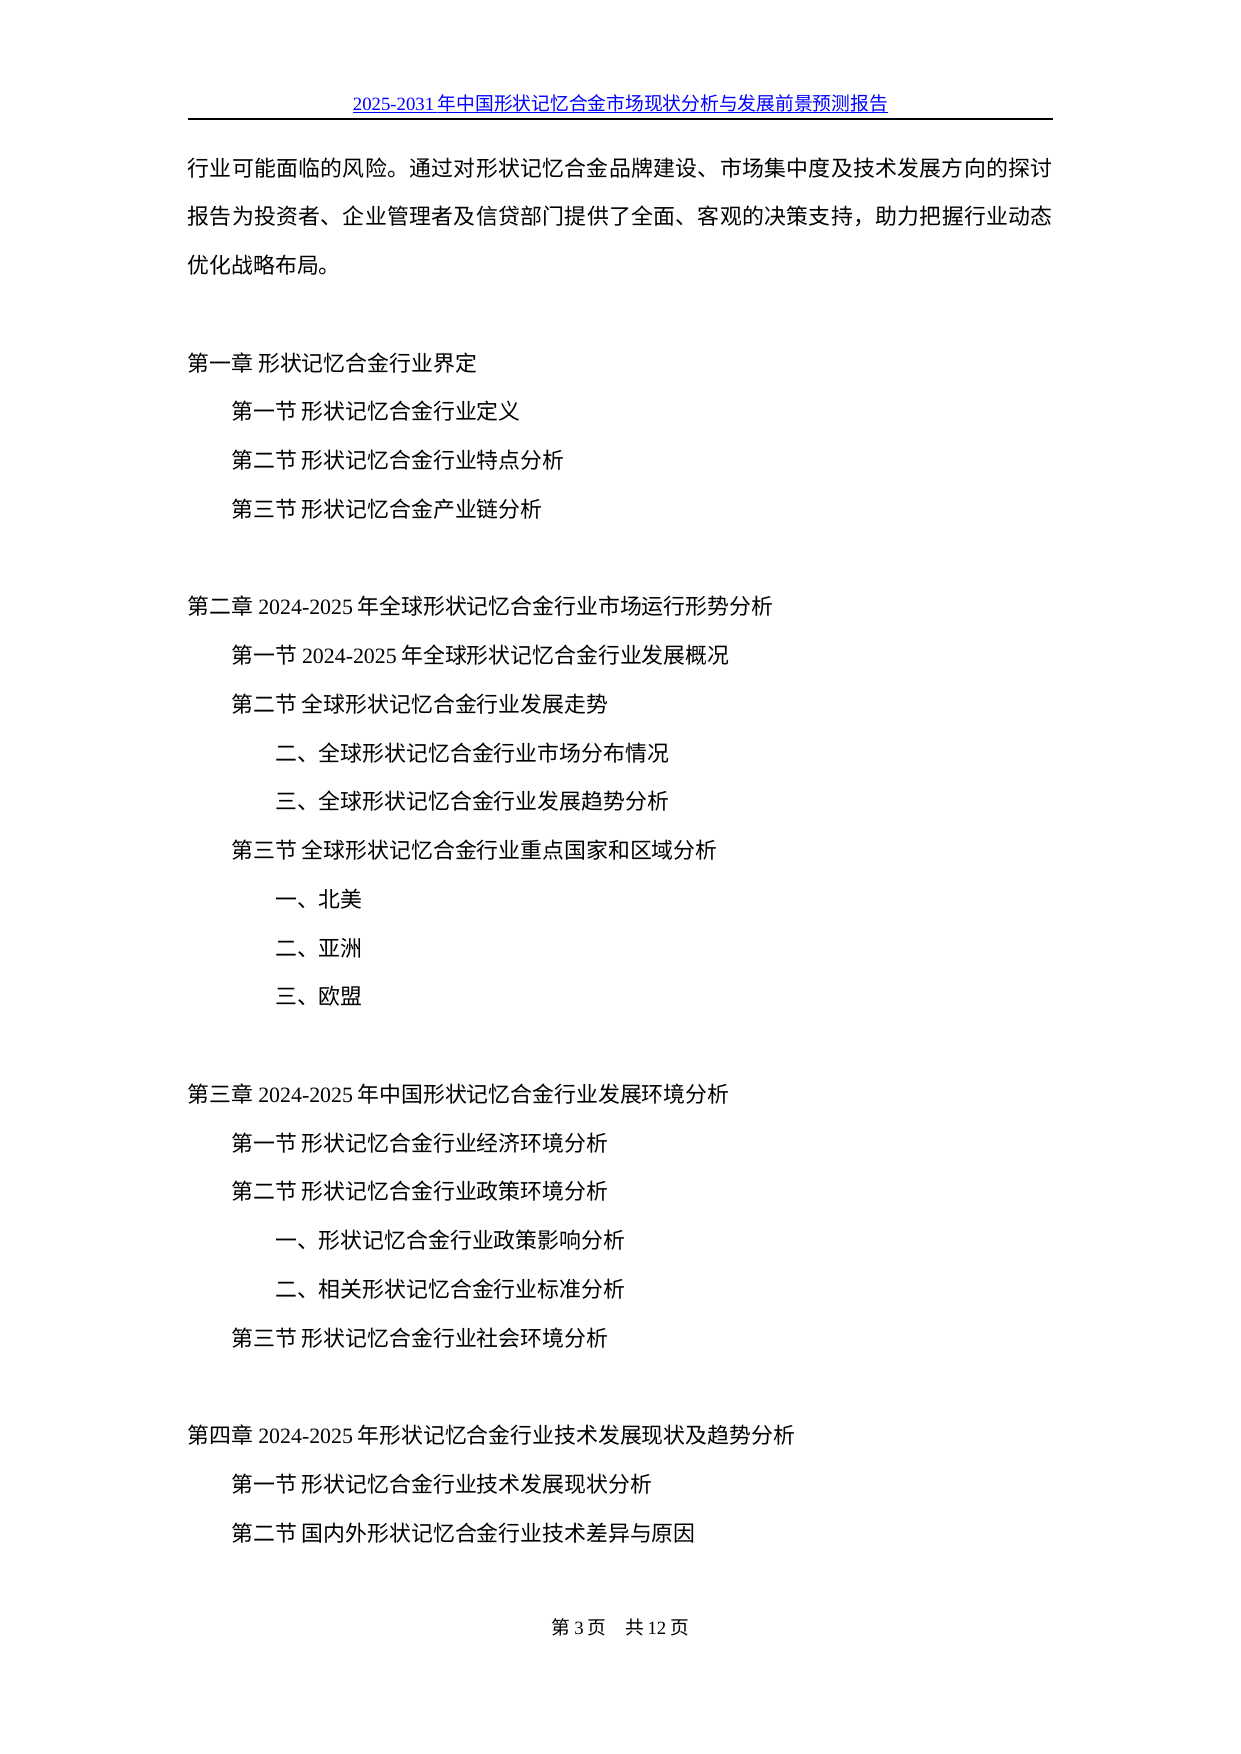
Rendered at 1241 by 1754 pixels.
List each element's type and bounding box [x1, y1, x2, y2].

text [187, 150, 1053, 1548]
